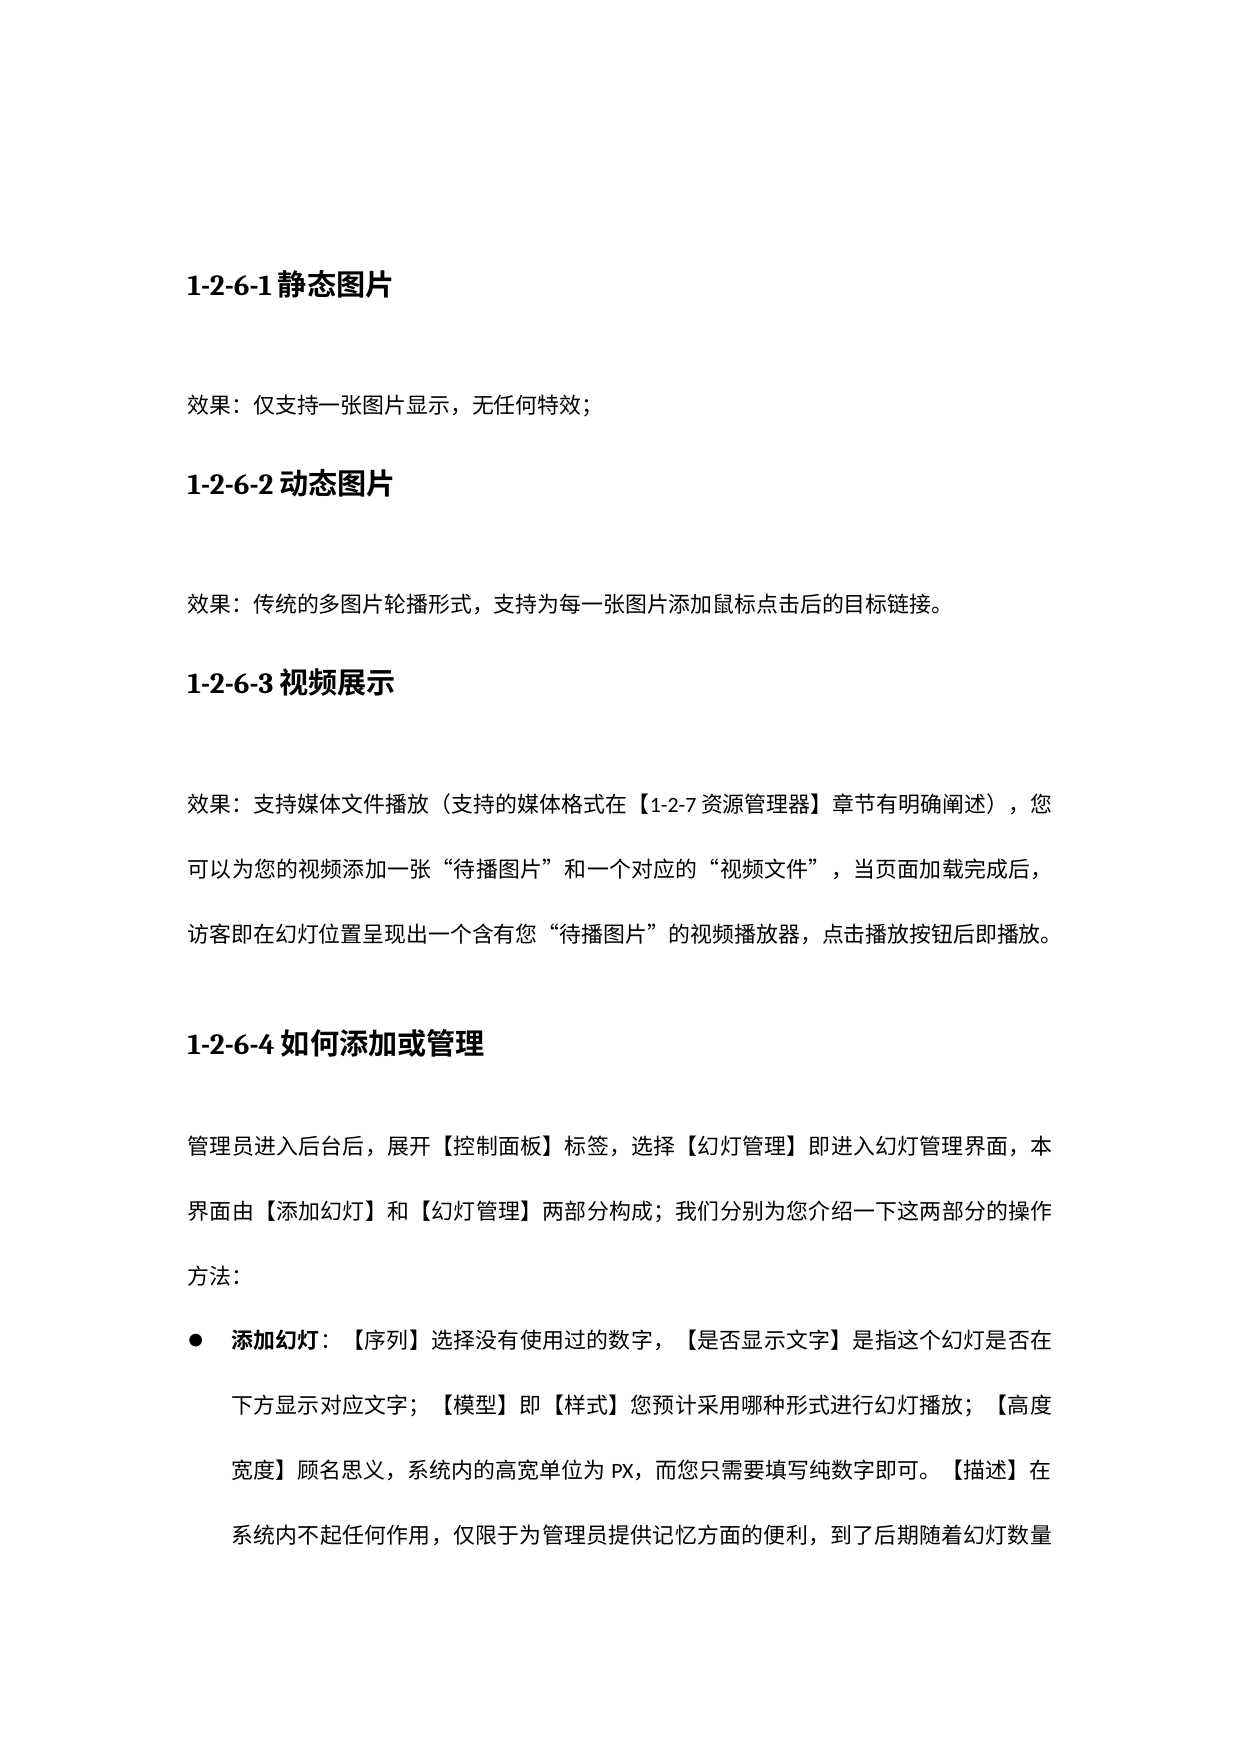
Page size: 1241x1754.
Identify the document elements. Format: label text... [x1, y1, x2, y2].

subtitle 1-2-6-4如何添加或管理 [187, 1009, 1053, 1074]
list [187, 1322, 1053, 1550]
subtitle 1-2-6-1静态图片 [187, 250, 1053, 315]
text 效果：传统的多图片轮播形式，支持为每一张图片添加鼠标点击后的目标链接。 [187, 587, 1053, 619]
text 效果：仅支持一张图片显示，无任何特效； [187, 388, 1053, 420]
text 管理员进入后台后，展开【控制面板】标签，选择【幻灯管理】即进入幻灯管理界面，本界面由【添加幻灯】和【幻灯管理】两部分构成；我们分别为您介绍一下这两部分的操作方法： [187, 1128, 1053, 1291]
subtitle 1-2-6-3视频展示 [187, 649, 1053, 714]
text 效果：支持媒体文件播放（支持的媒体格式在【1-2-7资源管理器】章节有明确阐述），您可以为您的视频添加一张“待播图片”和一个对应的“视频文件”，当页面加载完成后，访客即在幻灯位置呈现出一个含有您“待播图片”的视频播放器，点击播放按钮后即播放。 [187, 786, 1053, 949]
subtitle 1-2-6-2动态图片 [187, 449, 1053, 514]
